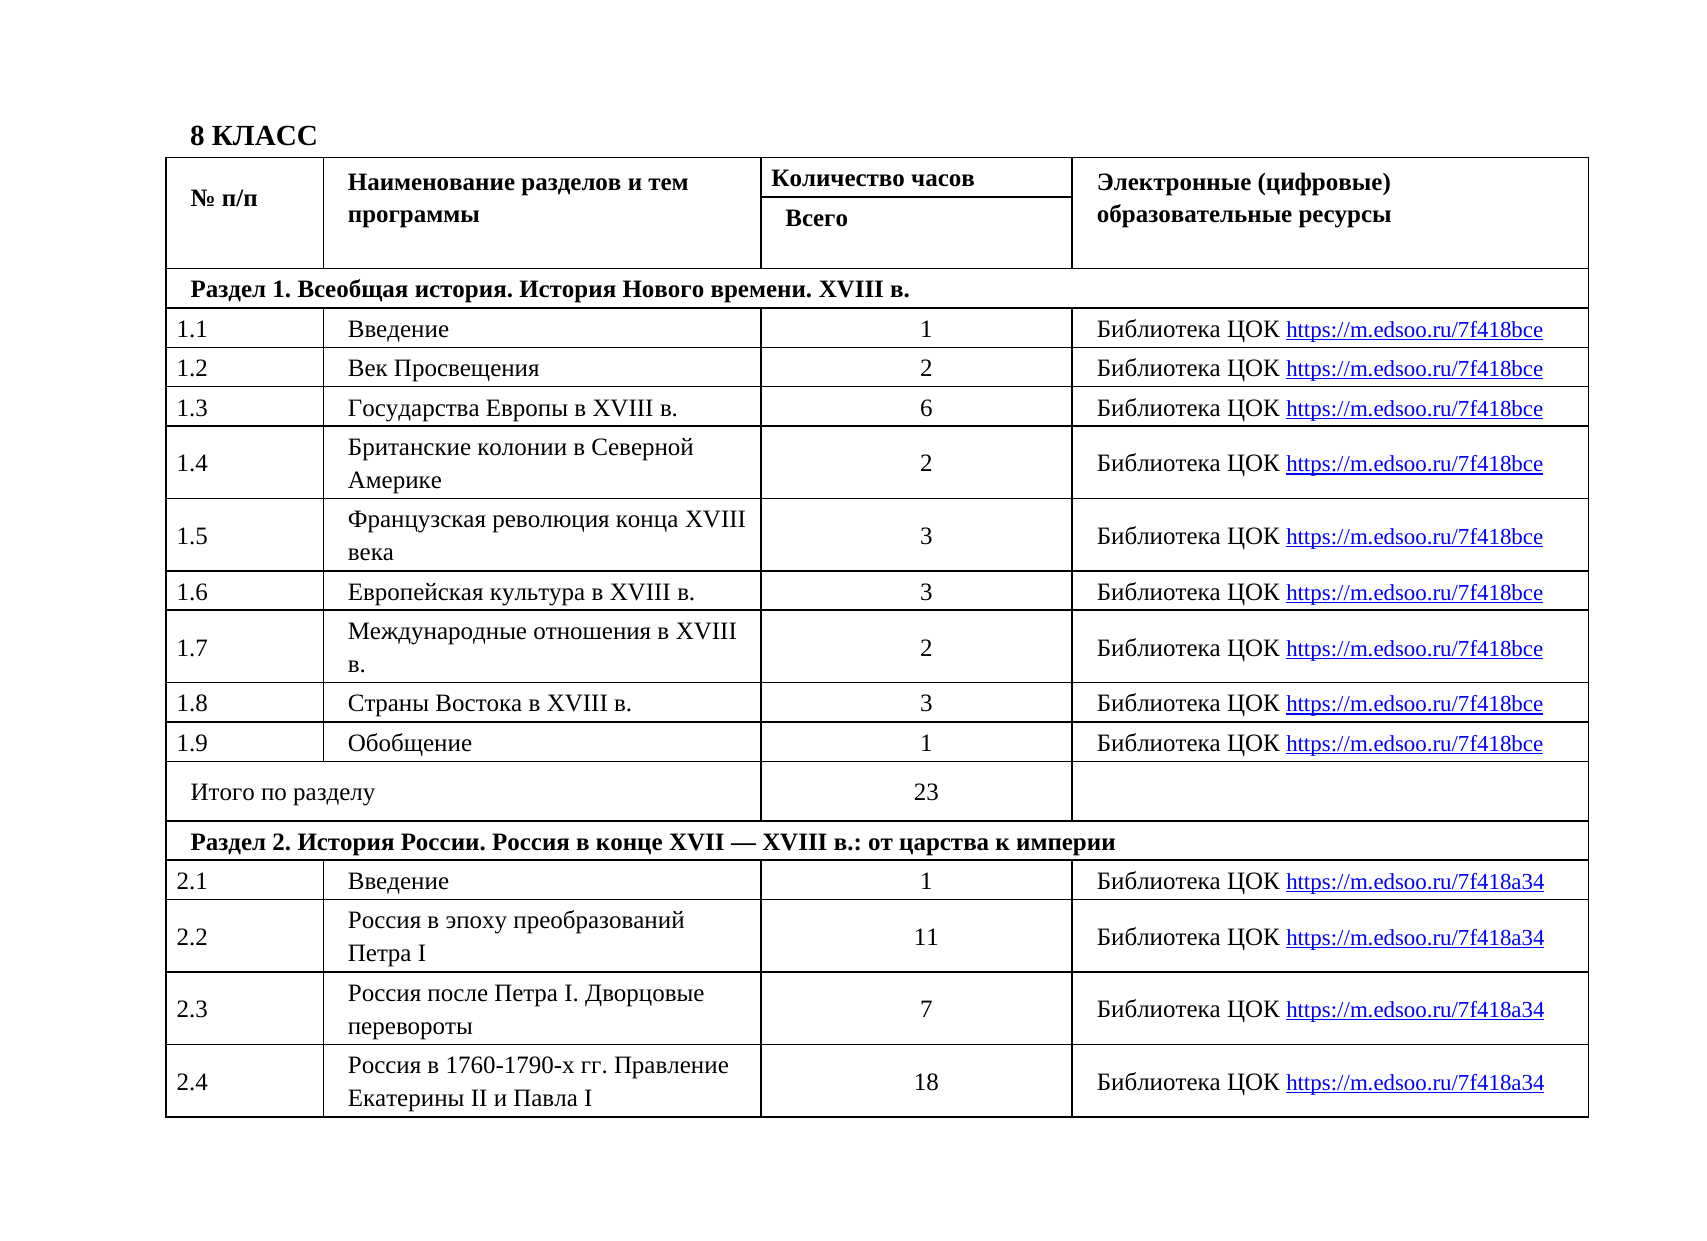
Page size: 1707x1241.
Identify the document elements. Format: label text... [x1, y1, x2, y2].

table_cell Французская революция конца XVIII века [324, 499, 760, 570]
table_cell Библиотека ЦОК https://m.edsoo.ru/7f418bce [1073, 387, 1588, 425]
table_cell [1073, 762, 1588, 820]
table_cell 3 [762, 572, 1071, 609]
table_cell 6 [762, 387, 1071, 425]
table_cell Библиотека ЦОК https://m.edsoo.ru/7f418bce [1073, 572, 1588, 609]
table_cell Британские колонии в Северной Америке [324, 427, 760, 498]
table_cell 1 [762, 723, 1071, 761]
table_cell Век Просвещения [324, 348, 760, 386]
table_header Наименование разделов и тем программы [324, 158, 760, 268]
table_cell Библиотека ЦОК https://m.edsoo.ru/7f418a34 [1073, 900, 1588, 971]
table_cell Обобщение [324, 723, 760, 761]
table_cell 2.4 [167, 1045, 323, 1116]
table_cell Итого по разделу [167, 762, 760, 820]
table_cell Введение [324, 309, 760, 346]
table_cell 2 [762, 348, 1071, 386]
table_cell Библиотека ЦОК https://m.edsoo.ru/7f418bce [1073, 611, 1588, 682]
table_cell Всего [762, 198, 1071, 268]
table_cell 11 [762, 900, 1071, 971]
table_cell 1.7 [167, 611, 323, 682]
table_cell 7 [762, 973, 1071, 1043]
table_cell 3 [762, 499, 1071, 570]
table_cell Библиотека ЦОК https://m.edsoo.ru/7f418bce [1073, 348, 1588, 386]
table_cell 2.2 [167, 900, 323, 971]
table_cell Европейская культура в XVIII в. [324, 572, 760, 609]
table_cell Введение [324, 861, 760, 899]
table_cell Страны Востока в XVIII в. [324, 683, 760, 721]
table_cell 2.1 [167, 861, 323, 899]
table_cell Россия после Петра I. Дворцовые перевороты [324, 973, 760, 1043]
table_cell Библиотека ЦОК https://m.edsoo.ru/7f418bce [1073, 309, 1588, 346]
table_cell Россия в 1760-1790-х гг. Правление Екатерины II и Павла I [324, 1045, 760, 1116]
table_cell 1.1 [167, 309, 323, 346]
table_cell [1073, 973, 1588, 1043]
table_cell Государства Европы в XVIII в. [324, 387, 760, 425]
table_cell 18 [762, 1045, 1071, 1116]
table_cell Библиотека ЦОК https://m.edsoo.ru/7f418bce [1073, 723, 1588, 761]
table_cell 2 [762, 427, 1071, 498]
table_cell 1 [762, 309, 1071, 346]
table_cell 1.9 [167, 723, 323, 761]
table_cell Библиотека ЦОК https://m.edsoo.ru/7f418bce [1073, 683, 1588, 721]
table_header № п/п [167, 158, 323, 268]
table_cell 1.2 [167, 348, 323, 386]
table_cell 2.3 [167, 973, 323, 1043]
table_cell Международные отношения в XVIII в. [324, 611, 760, 682]
table_cell 2 [762, 611, 1071, 682]
table_cell Библиотека ЦОК https://m.edsoo.ru/7f418bce [1073, 499, 1588, 570]
table_cell 1.4 [167, 427, 323, 498]
table_cell 23 [762, 762, 1071, 820]
table_cell 1.5 [167, 499, 323, 570]
table_cell Библиотека ЦОК https://m.edsoo.ru/7f418bce [1073, 427, 1588, 498]
table_cell Библиотека ЦОК https://m.edsoo.ru/7f418a34 [1073, 861, 1588, 899]
text 8 КЛАСС [190, 118, 1618, 152]
table_cell 1.3 [167, 387, 323, 425]
table_cell 1.8 [167, 683, 323, 721]
table_header Электронные (цифровые) образовательные ресурсы [1073, 158, 1588, 268]
table_cell Россия в эпоху преобразований Петра I [324, 900, 760, 971]
table_cell 1 [762, 861, 1071, 899]
table_cell 3 [762, 683, 1071, 721]
table_cell 1.6 [167, 572, 323, 609]
table_cell Раздел 1. Всеобщая история. История Нового времени. XVIII в. [167, 269, 1588, 307]
table_cell Раздел 2. История России. Россия в конце XVII — XVIII в.: от царства к империи [167, 822, 1588, 859]
table_header Количество часов [762, 158, 1071, 196]
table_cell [1073, 1045, 1588, 1116]
